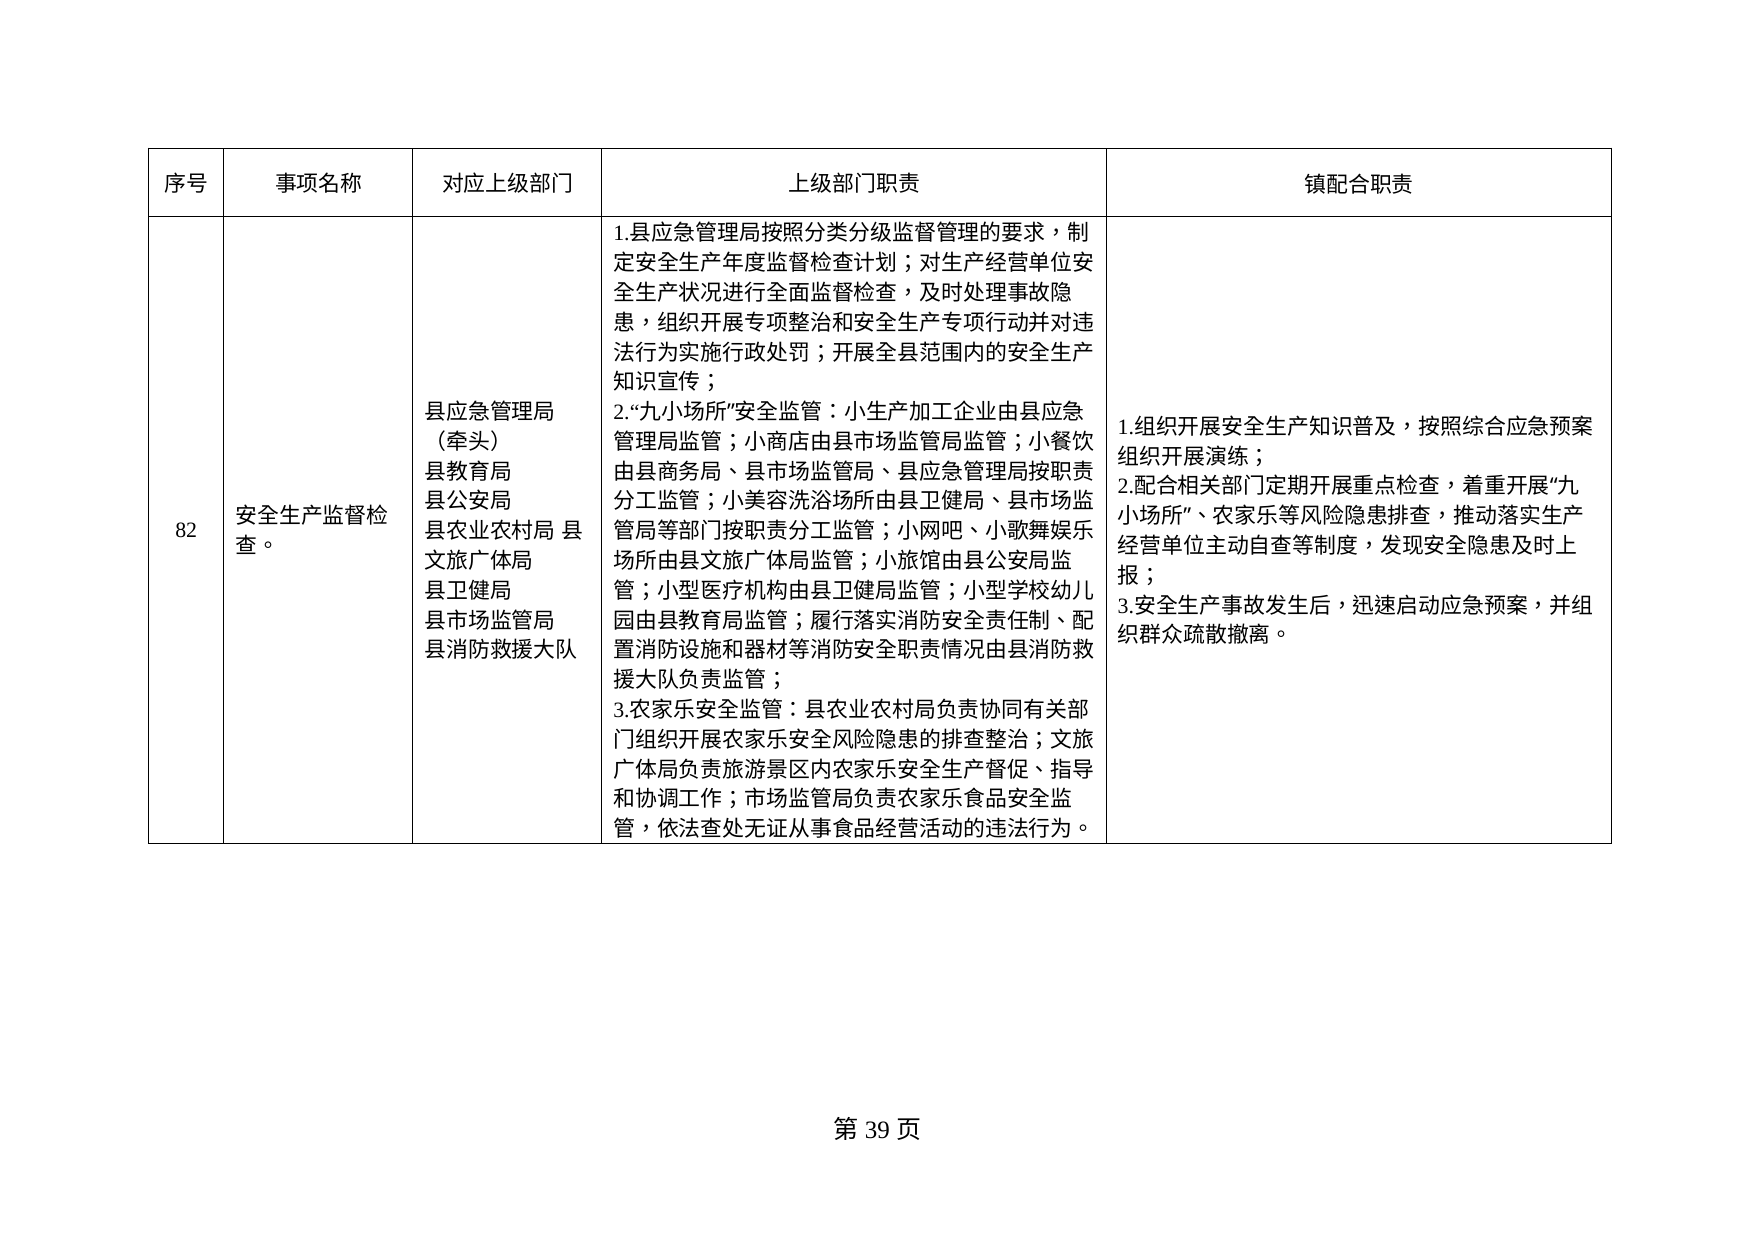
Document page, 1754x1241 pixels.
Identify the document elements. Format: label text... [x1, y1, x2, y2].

table_header 镇配合职责 [1107, 149, 1611, 216]
table_cell 县应急管理局 （牵头） 县教育局 县公安局 县农业农村局 县文旅广体局 县卫健局 县市场监管局 县消防救援大队 [413, 217, 601, 843]
table_cell 82 [149, 217, 223, 843]
table_cell 1.组织开展安全生产知识普及，按照综合应急预案组织开展演练； 2.配合相关部门定期开展重点检查，着重开展“九小场所”、农家乐等风险隐患排查，推动落实生产经营单位主动自查等制度，发现安全隐患及时上报； 3.安全生产事故发生后，迅速启动应急预案，并组织群众疏散撤离。 [1107, 217, 1611, 843]
table_header 上级部门职责 [602, 149, 1106, 216]
table_cell 安全生产监督检查。 [224, 217, 412, 843]
table_header 事项名称 [224, 149, 412, 216]
table_cell 1.县应急管理局按照分类分级监督管理的要求，制定安全生产年度监督检查计划；对生产经营单位安全生产状况进行全面监督检查，及时处理事故隐患，组织开展专项整治和安全生产专项行动并对违法行为实施行政处罚；开展全县范围内的安全生产知识宣传； 2.“九小场所”安全监管：小生产加工企业由县应急管理局监管；小商店由县市场监管局监管；小餐饮由县商务局、县市场监管局、县应急管理局按职责分工监管；小美容洗浴场所由县卫健局、县市场监管局等部门按职责分工监管；小网吧、小歌舞娱乐场所由县文旅广体局监管；小旅馆由县公安局监管；小型医疗机构由县卫健局监管；小型学校幼儿园由县教育局监管；履行落实消防安全责任制、配置消防设施和器材等消防安全职责情况由县消防救援大队负责监管； 3.农家乐安全监管：县农业农村局负责协同有关部门组织开展农家乐安全风险隐患的排查整治；文旅广体局负责旅游景区内农家乐安全生产督促、指导和协调工作；市场监管局负责农家乐食品安全监管，依法查处无证从事食品经营活动的违法行为。 [602, 217, 1106, 843]
table_header 对应上级部门 [413, 149, 601, 216]
table_header 序号 [149, 149, 223, 216]
